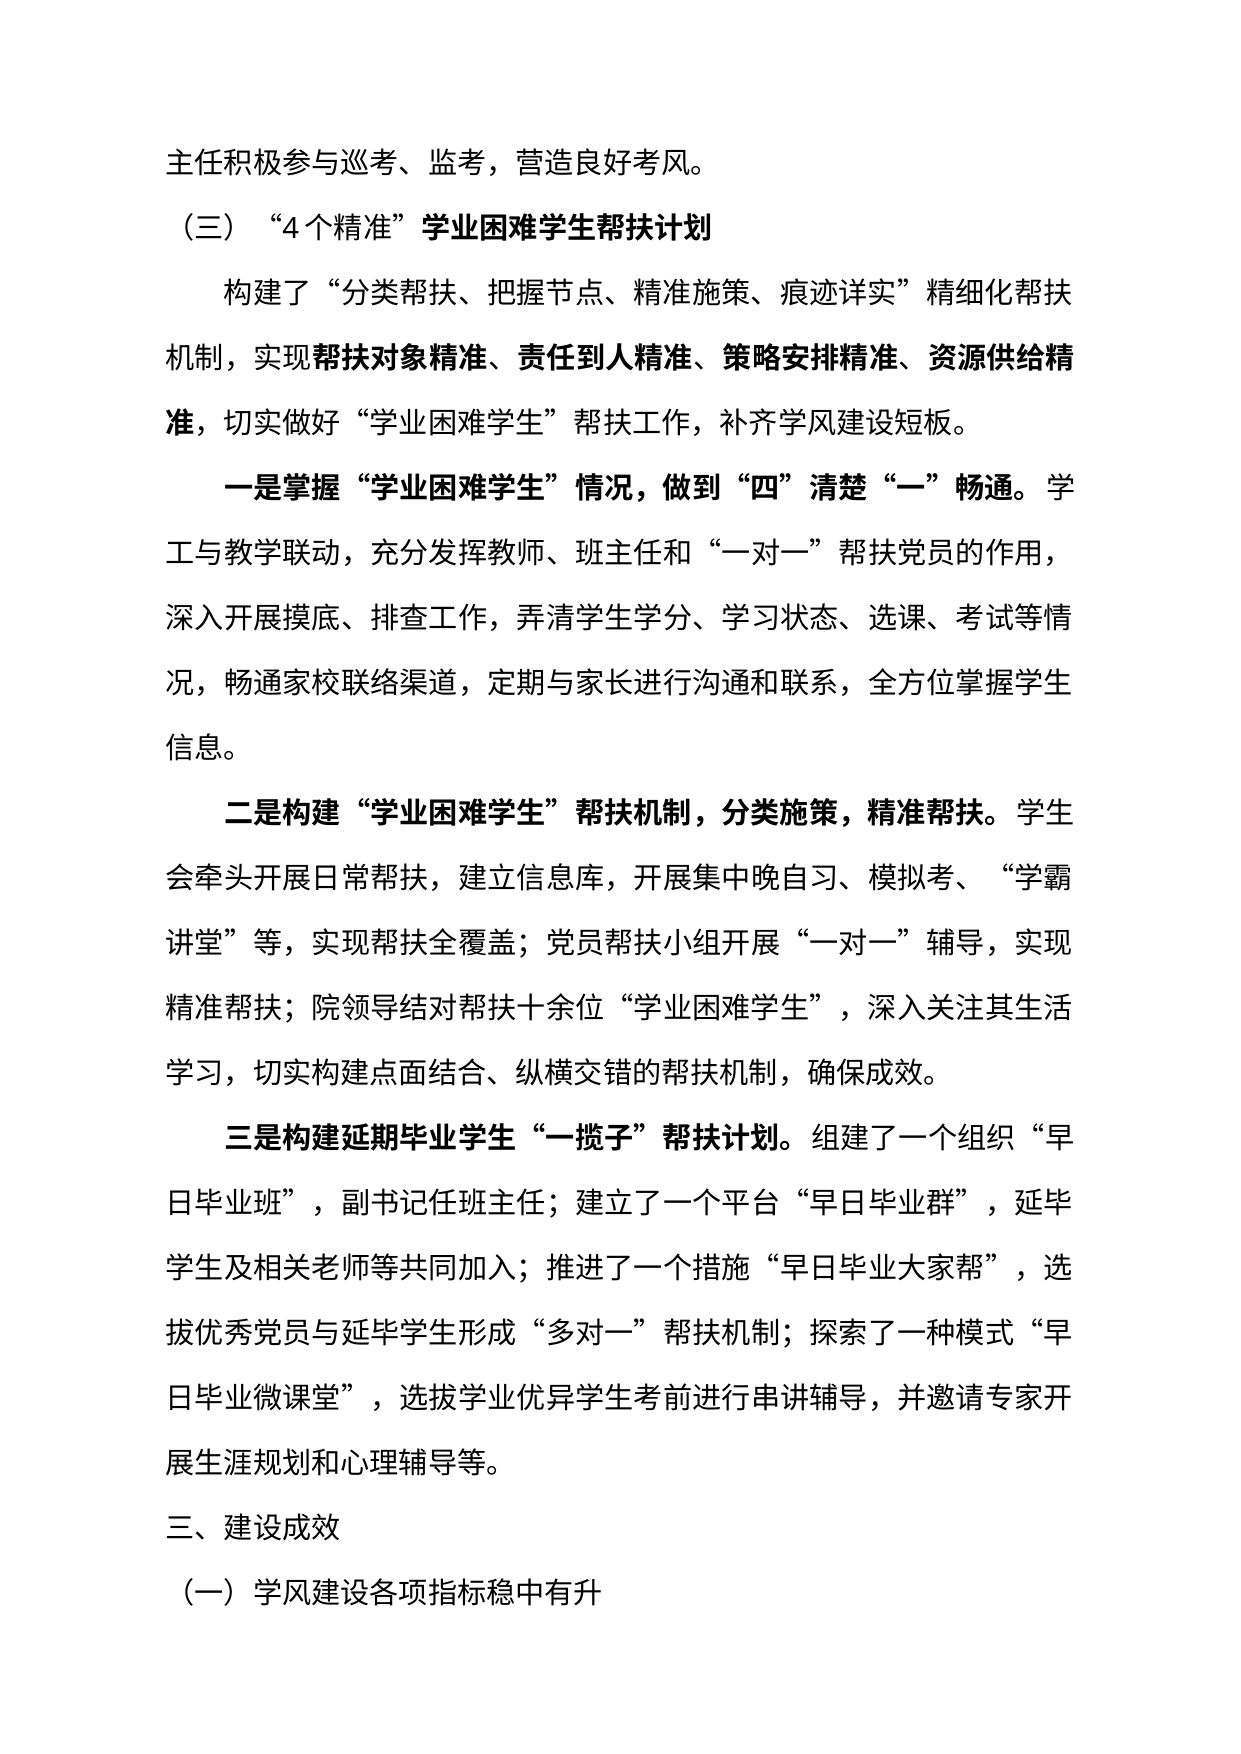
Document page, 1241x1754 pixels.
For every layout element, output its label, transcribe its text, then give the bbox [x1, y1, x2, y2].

text 三、建设成效 [165, 1493, 1075, 1558]
text （三）“4个精准”学业困难学生帮扶计划 [165, 193, 1075, 258]
text （一）学风建设各项指标稳中有升 [165, 1558, 1075, 1623]
text 三是构建延期毕业学生“一揽子”帮扶计划。组建了一个组织“早日毕业班”，副书记任班主任；建立了一个平台“早日毕业群”，延毕学生及相关老师等共同加入；推进了一个措施“早日毕业大家帮”，选拔优秀党员与延毕学生形成“多对一”帮扶机制；探索了一种模式“早日毕业微课堂”，选拔学业优异学生考前进行串讲辅导，并邀请专家开展生涯规划和心理辅导等。 [165, 1103, 1075, 1493]
text 二是构建“学业困难学生”帮扶机制，分类施策，精准帮扶。学生会牵头开展日常帮扶，建立信息库，开展集中晚自习、模拟考、“学霸讲堂”等，实现帮扶全覆盖；党员帮扶小组开展“一对一”辅导，实现精准帮扶；院领导结对帮扶十余位“学业困难学生”，深入关注其生活学习，切实构建点面结合、纵横交错的帮扶机制，确保成效。 [165, 778, 1075, 1103]
text 构建了“分类帮扶、把握节点、精准施策、痕迹详实”精细化帮扶机制，实现帮扶对象精准、责任到人精准、策略安排精准、资源供给精准，切实做好“学业困难学生”帮扶工作，补齐学风建设短板。 [165, 258, 1075, 453]
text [165, 128, 1075, 193]
text 一是掌握“学业困难学生”情况，做到“四”清楚“一”畅通。学工与教学联动，充分发挥教师、班主任和“一对一”帮扶党员的作用，深入开展摸底、排查工作，弄清学生学分、学习状态、选课、考试等情况，畅通家校联络渠道，定期与家长进行沟通和联系，全方位掌握学生信息。 [165, 453, 1075, 778]
